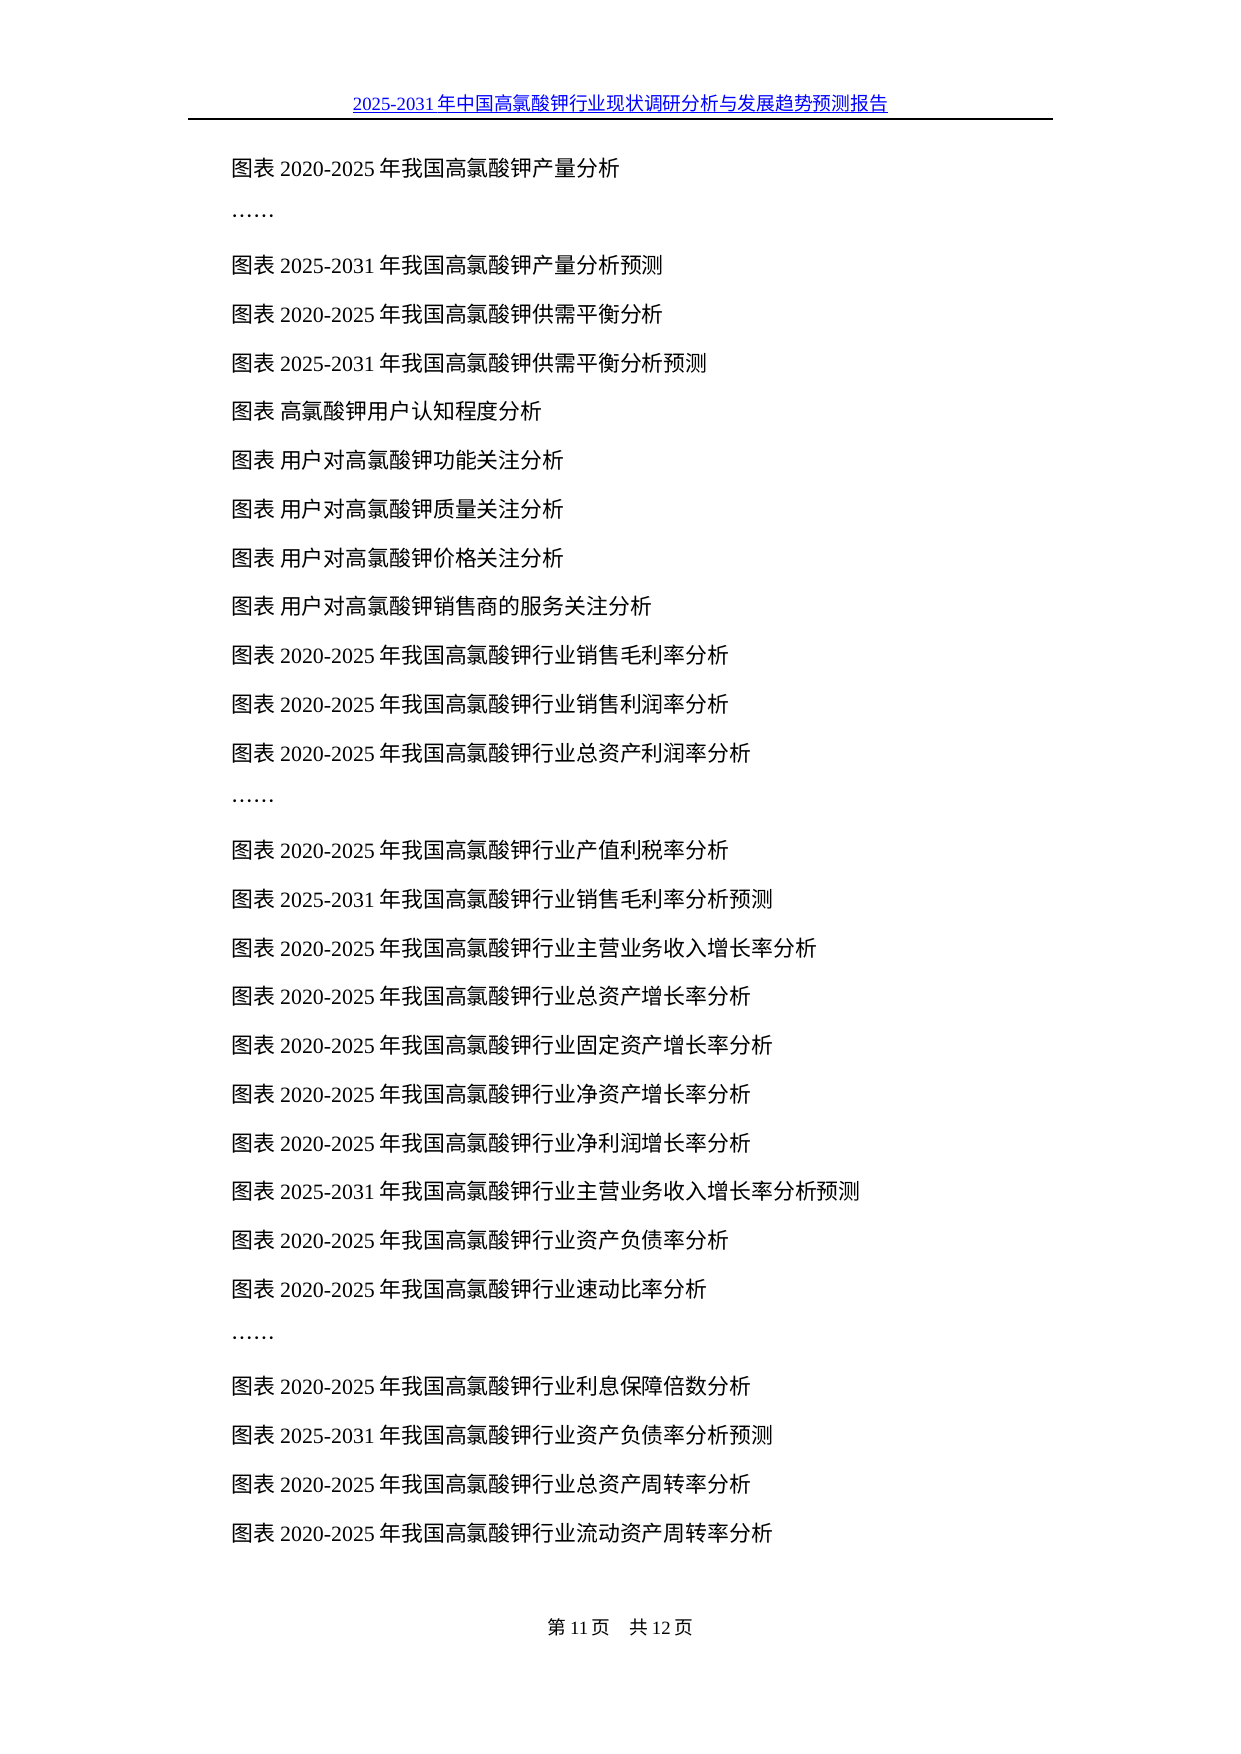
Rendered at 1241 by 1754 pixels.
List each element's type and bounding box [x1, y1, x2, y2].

text [187, 150, 1053, 1548]
